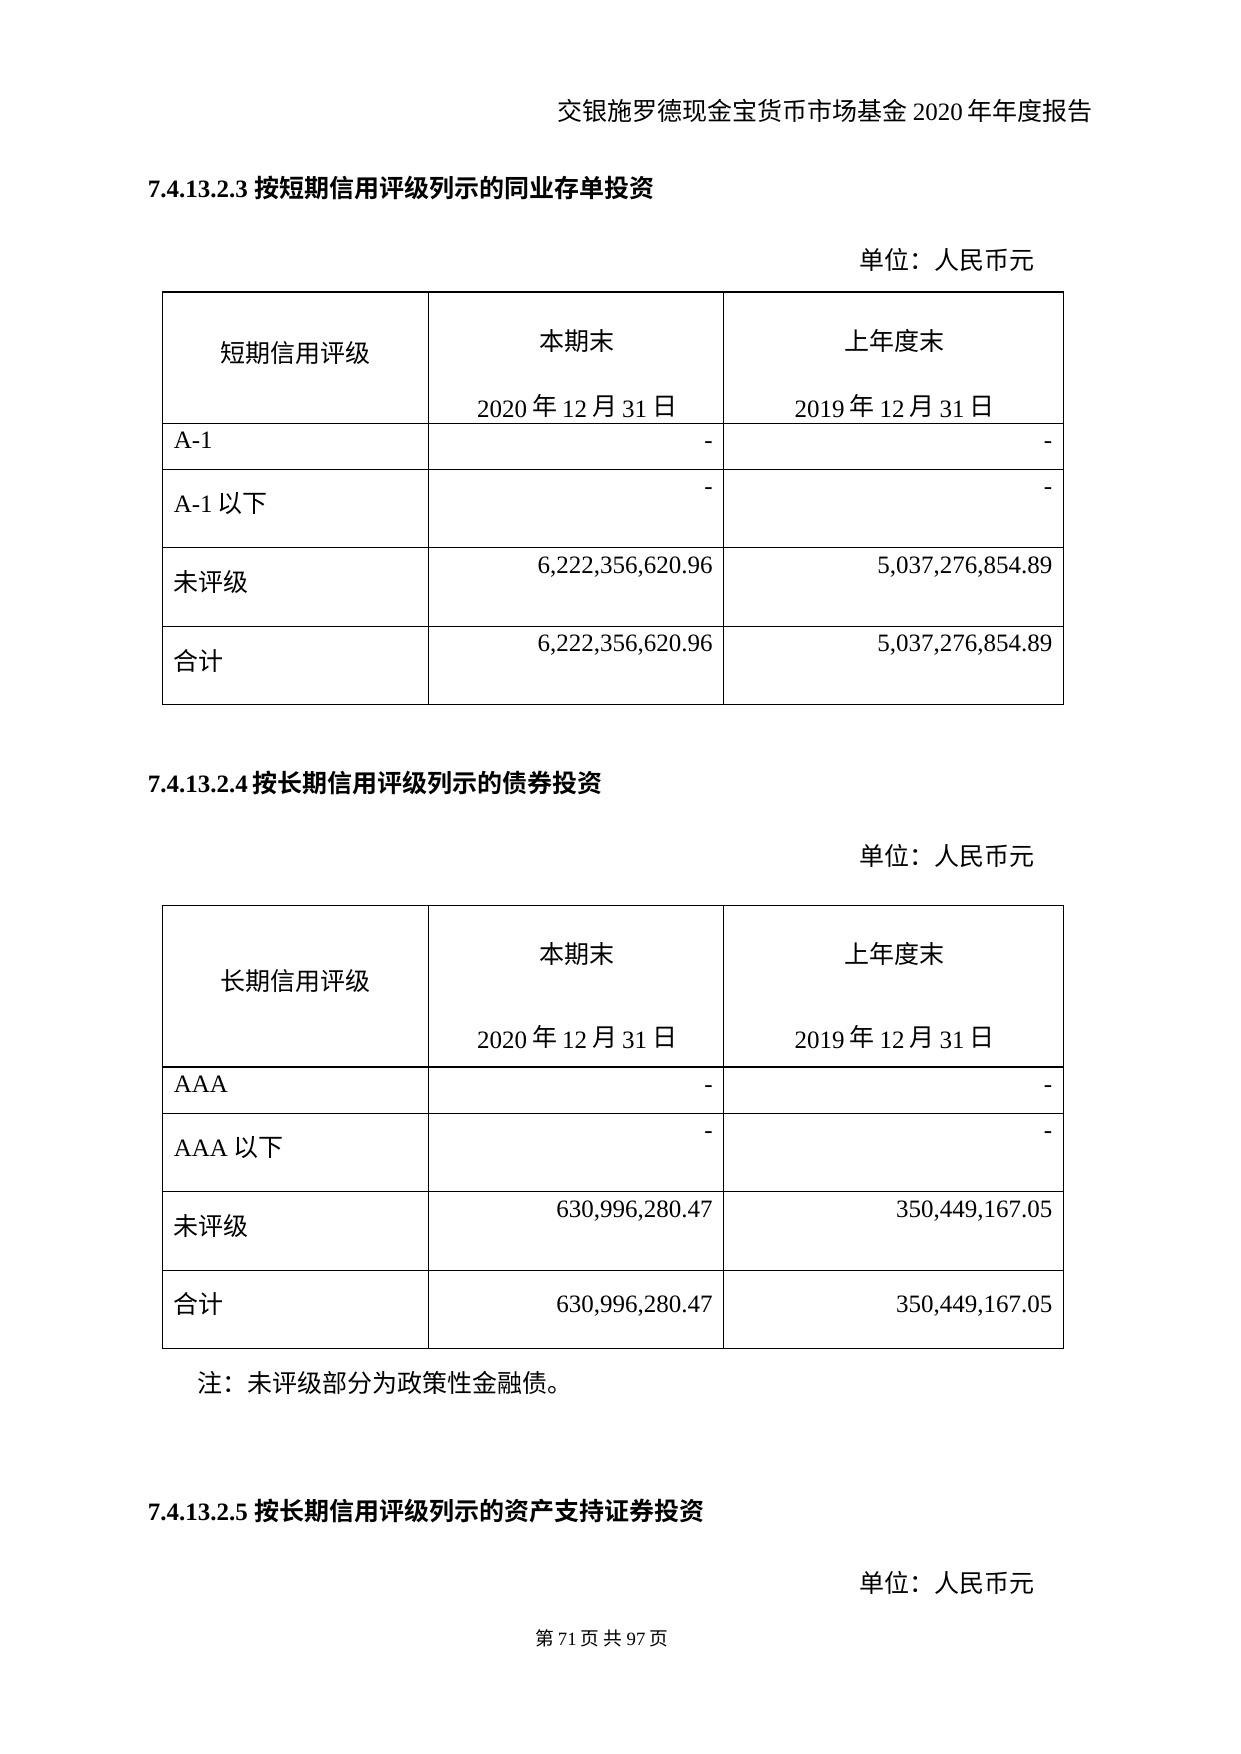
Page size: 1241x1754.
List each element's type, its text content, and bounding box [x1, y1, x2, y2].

text 单位：人民币元 [148, 1549, 1034, 1614]
table_cell 5,037,276,854.89 [724, 627, 1063, 704]
table_header 长期信用评级 [163, 906, 428, 1066]
table_cell 合计 [163, 627, 428, 704]
table_cell - [429, 424, 723, 468]
table_cell - [724, 1068, 1063, 1112]
table_header 短期信用评级 [163, 293, 428, 422]
text 7.4.13.2.4按长期信用评级列示的债券投资 [148, 749, 1092, 814]
text 单位：人民币元 [148, 226, 1034, 291]
text 7.4.13.2.5 按长期信用评级列示的资产支持证券投资 [148, 1477, 1092, 1542]
table_header 本期末 2020年12月31日 [429, 906, 723, 1066]
table_cell - [724, 470, 1063, 547]
table_cell 合计 [163, 1271, 428, 1348]
table_cell 350,449,167.05 [724, 1192, 1063, 1269]
table_header 上年度末 2019年12月31日 [724, 293, 1063, 422]
table_cell 6,222,356,620.96 [429, 627, 723, 704]
table_cell A-1 [163, 424, 428, 468]
text 注：未评级部分为政策性金融债。 [148, 1349, 1092, 1414]
table_cell - [724, 424, 1063, 468]
table_cell 5,037,276,854.89 [724, 548, 1063, 626]
table_cell 630,996,280.47 [429, 1192, 723, 1269]
table_cell - [429, 1068, 723, 1112]
table_cell 未评级 [163, 1192, 428, 1269]
table_cell AAA [163, 1068, 428, 1112]
table_cell 630,996,280.47 [429, 1271, 723, 1348]
table_cell 6,222,356,620.96 [429, 548, 723, 626]
text 单位：人民币元 [148, 822, 1034, 887]
table_header 上年度末 2019年12月31日 [724, 906, 1063, 1066]
table_cell - [429, 470, 723, 547]
table_cell - [429, 1114, 723, 1191]
table_header 本期末 2020年12月31日 [429, 293, 723, 422]
text 7.4.13.2.3 按短期信用评级列示的同业存单投资 [148, 154, 1092, 219]
table_cell - [724, 1114, 1063, 1191]
table_cell A-1以下 [163, 470, 428, 547]
table_cell 未评级 [163, 548, 428, 626]
table_cell AAA以下 [163, 1114, 428, 1191]
table_cell 350,449,167.05 [724, 1271, 1063, 1348]
